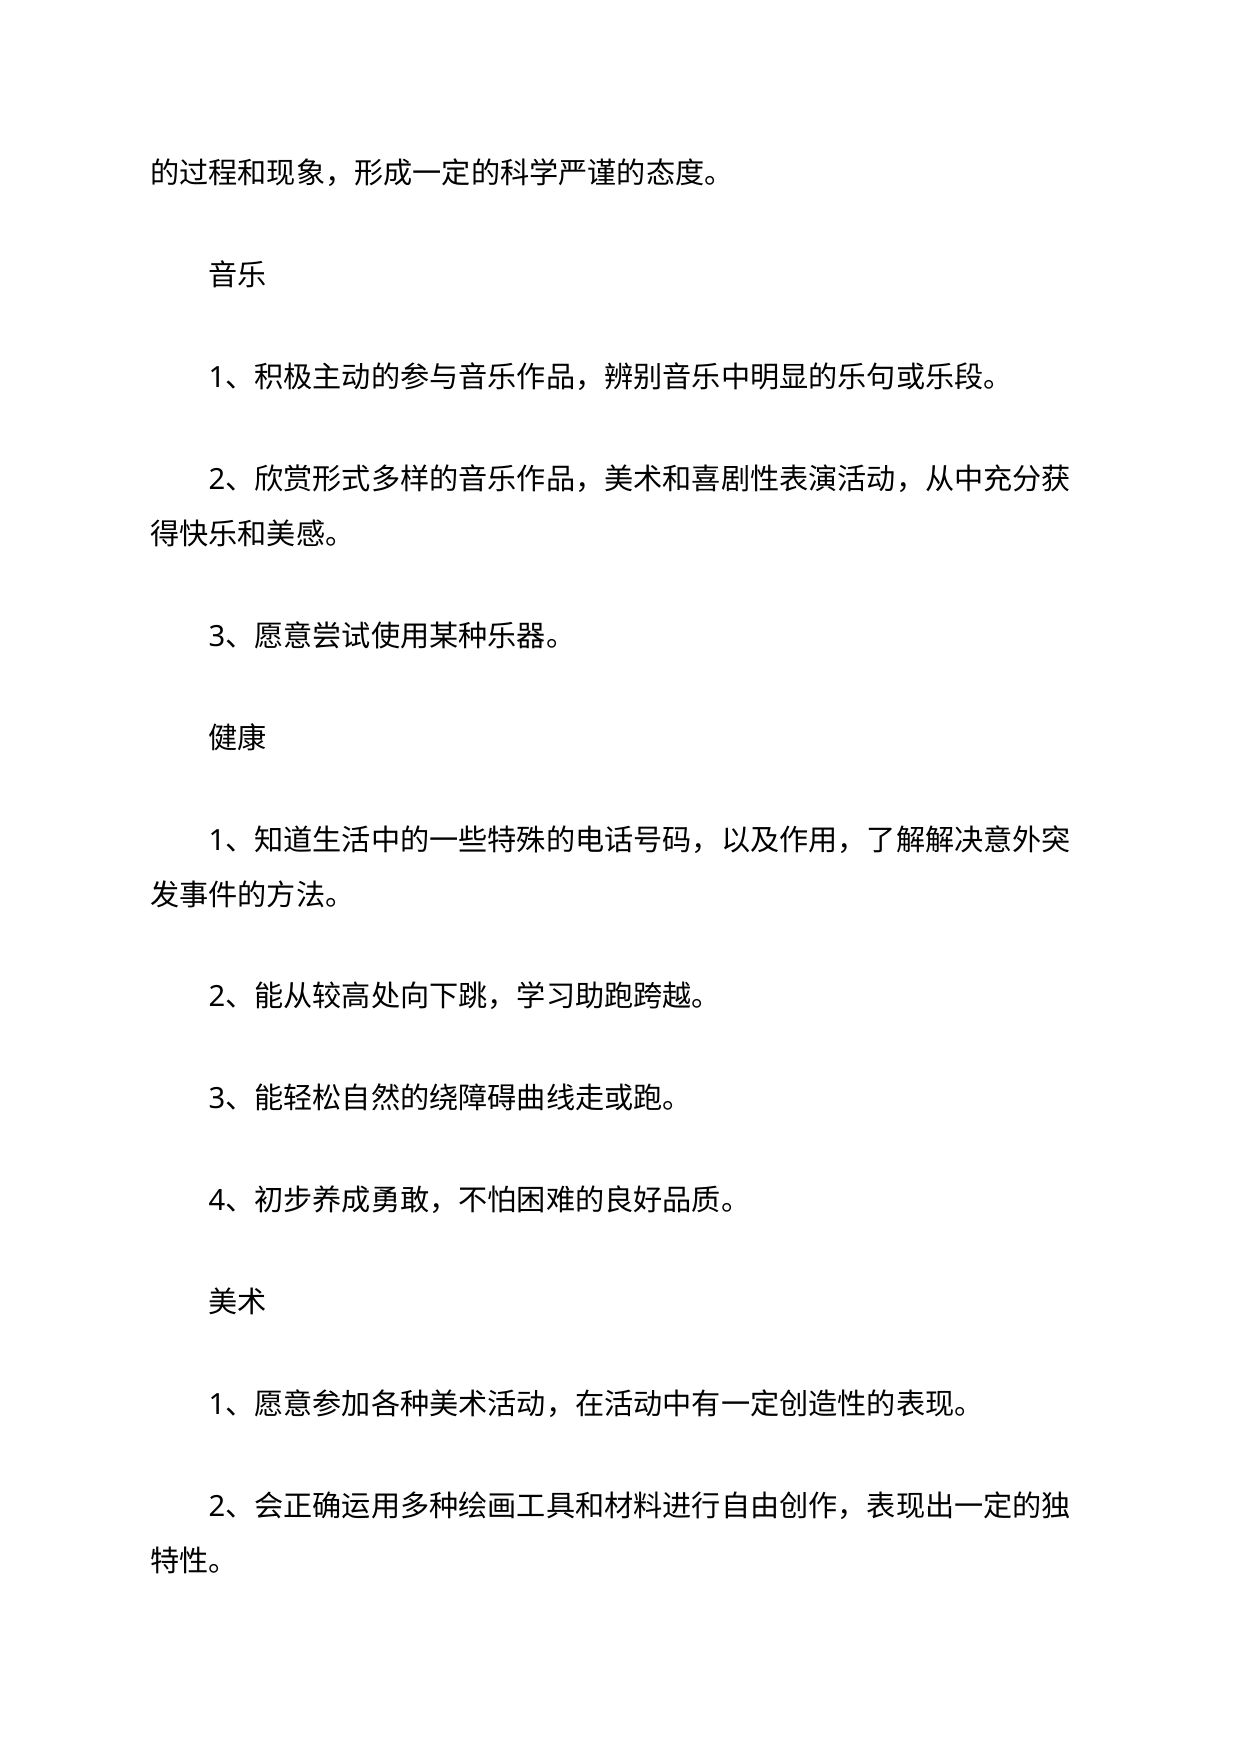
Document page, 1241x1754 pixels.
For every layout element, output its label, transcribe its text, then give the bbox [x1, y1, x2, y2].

text 3、能轻松自然的绕障碍曲线走或跑。 [150, 1075, 1090, 1117]
text 音乐 [150, 252, 1090, 294]
text 4、初步养成勇敢，不怕困难的良好品质。 [150, 1177, 1090, 1219]
text 健康 [150, 714, 1090, 757]
text 1、知道生活中的一些特殊的电话号码，以及作用，了解解决意外突发事件的方法。 [150, 816, 1090, 913]
text 2、能从较高处向下跳，学习助跑跨越。 [150, 973, 1090, 1015]
text 1、愿意参加各种美术活动，在活动中有一定创造性的表现。 [150, 1381, 1090, 1423]
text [150, 150, 1090, 192]
text 3、愿意尝试使用某种乐器。 [150, 612, 1090, 655]
text 美术 [150, 1279, 1090, 1321]
text 2、会正确运用多种绘画工具和材料进行自由创作，表现出一定的独特性。 [150, 1482, 1090, 1580]
text 1、积极主动的参与音乐作品，辨别音乐中明显的乐句或乐段。 [150, 353, 1090, 396]
text 2、欣赏形式多样的音乐作品，美术和喜剧性表演活动，从中充分获得快乐和美感。 [150, 456, 1090, 553]
